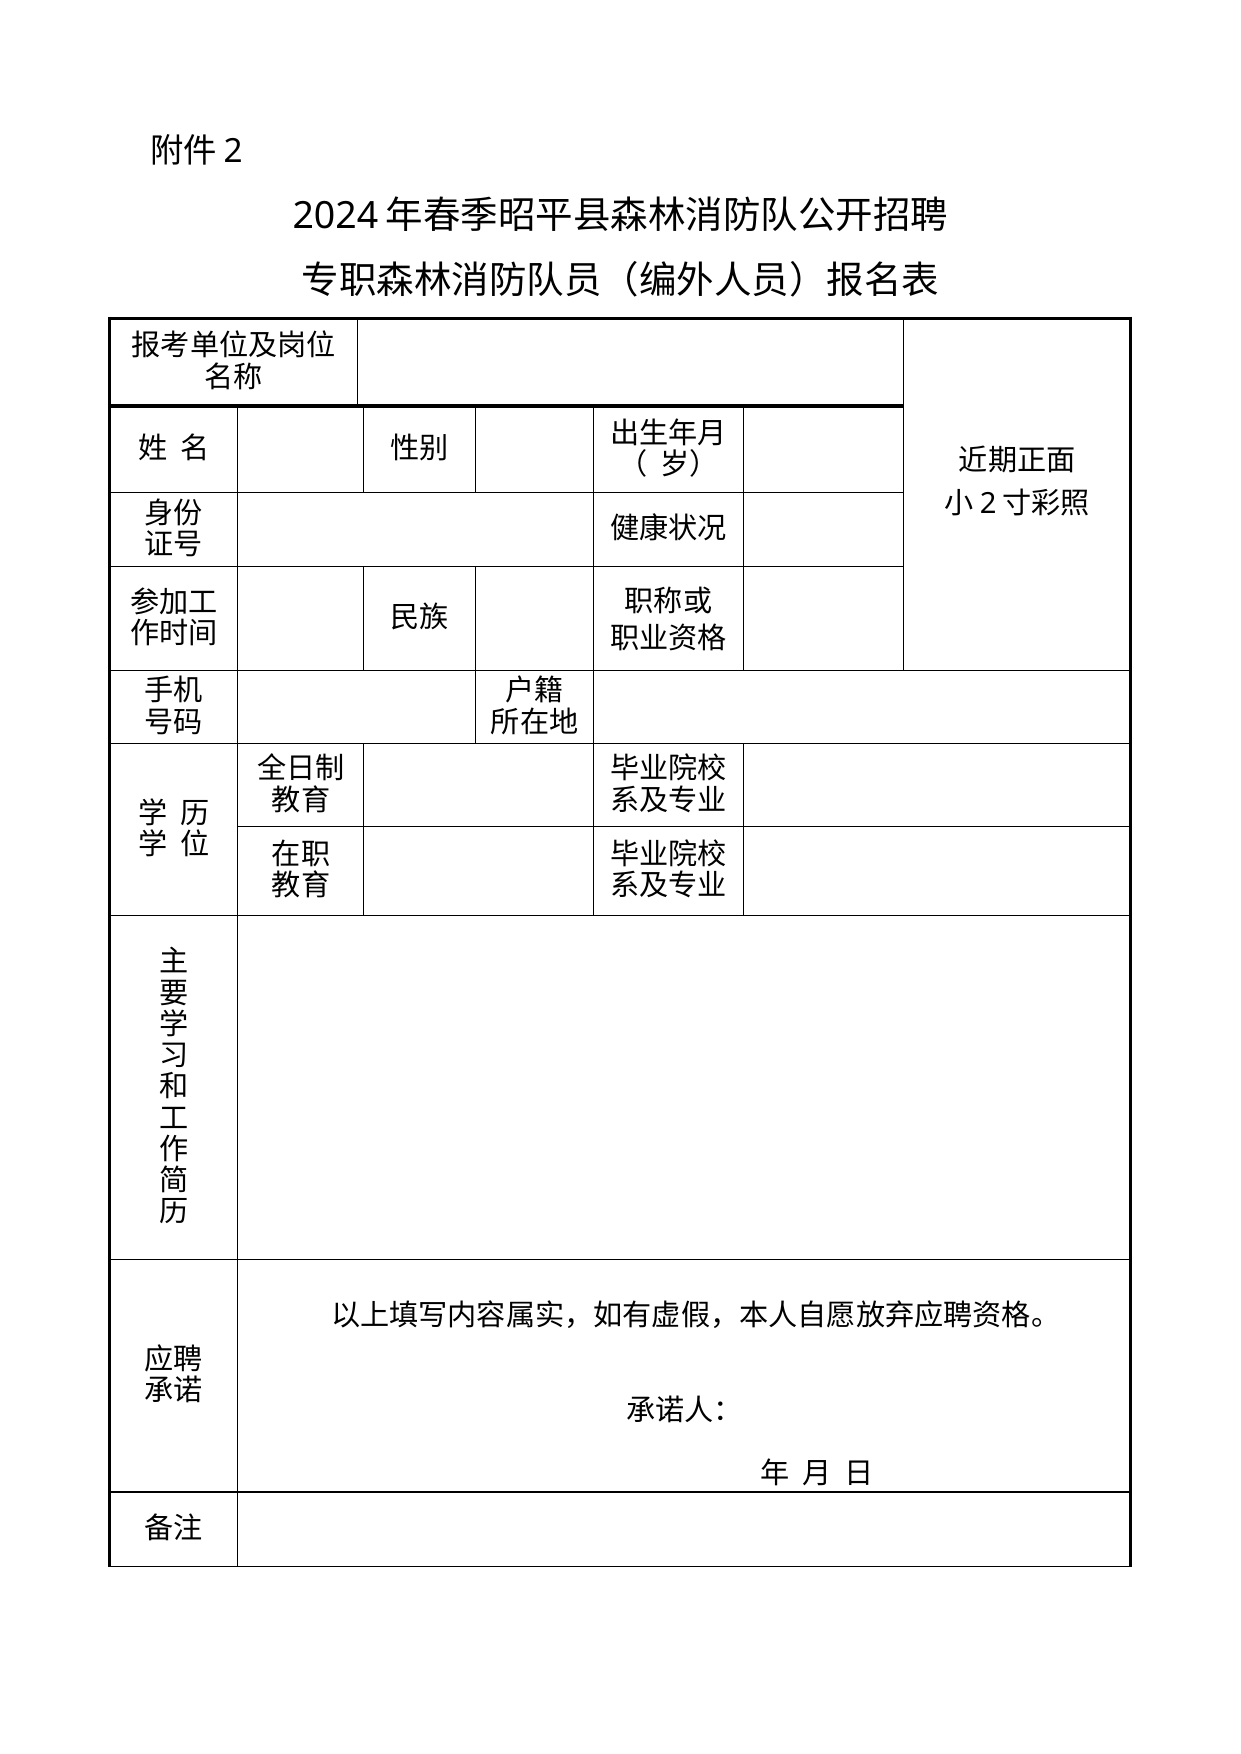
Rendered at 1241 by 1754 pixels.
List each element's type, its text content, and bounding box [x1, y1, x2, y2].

table_cell [744, 744, 1129, 826]
table_cell [744, 493, 903, 566]
table_cell [364, 827, 593, 914]
table_cell 民族 [364, 567, 475, 670]
table_cell 学 历 学 位 [111, 744, 237, 914]
table_cell [238, 671, 475, 743]
table_cell 职称或 职业资格 [594, 567, 743, 670]
table_cell 健康状况 [594, 493, 743, 566]
table_cell 户籍 所在地 [476, 671, 593, 743]
table_cell [476, 567, 593, 670]
table_cell [238, 408, 363, 492]
table_cell 参加工作时间 [111, 567, 237, 670]
table_cell 出生年月 （ 岁） [594, 408, 743, 492]
text 专职森林消防队员（编外人员）报名表 [150, 245, 1090, 310]
table_cell [238, 493, 593, 566]
table_cell [744, 827, 1129, 914]
table_cell 毕业院校系及专业 [594, 827, 743, 914]
table_cell 身份 证号 [111, 493, 237, 566]
table_cell 以上填写内容属实，如有虚假，本人自愿放弃应聘资格。 承诺人： 年 月 日 [238, 1260, 1129, 1491]
table_cell 毕业院校系及专业 [594, 744, 743, 826]
text 附件2 [150, 115, 1090, 180]
table_cell 性别 [364, 408, 475, 492]
table_cell 应聘 承诺 [111, 1260, 237, 1491]
table_cell [238, 916, 1129, 1259]
table_cell [476, 408, 593, 492]
text 2024年春季昭平县森林消防队公开招聘 [150, 180, 1090, 245]
table_header 报考单位及岗位名称 [111, 320, 357, 404]
table_header [358, 320, 903, 404]
table_cell [238, 567, 363, 670]
table_cell 全日制教育 [238, 744, 363, 826]
table_header 近期正面 小2寸彩照 [904, 320, 1129, 670]
table_cell [744, 567, 903, 670]
table_cell 手机 号码 [111, 671, 237, 743]
table_cell 主 要 学 习 和 工 作 简 历 [111, 916, 237, 1259]
table_cell 在职 教育 [238, 827, 363, 914]
table_cell 备注 [111, 1493, 237, 1566]
table_cell 姓 名 [111, 408, 237, 492]
table_cell [364, 744, 593, 826]
table_cell [744, 408, 903, 492]
table_cell [238, 1493, 1129, 1566]
table_cell [594, 671, 1129, 743]
